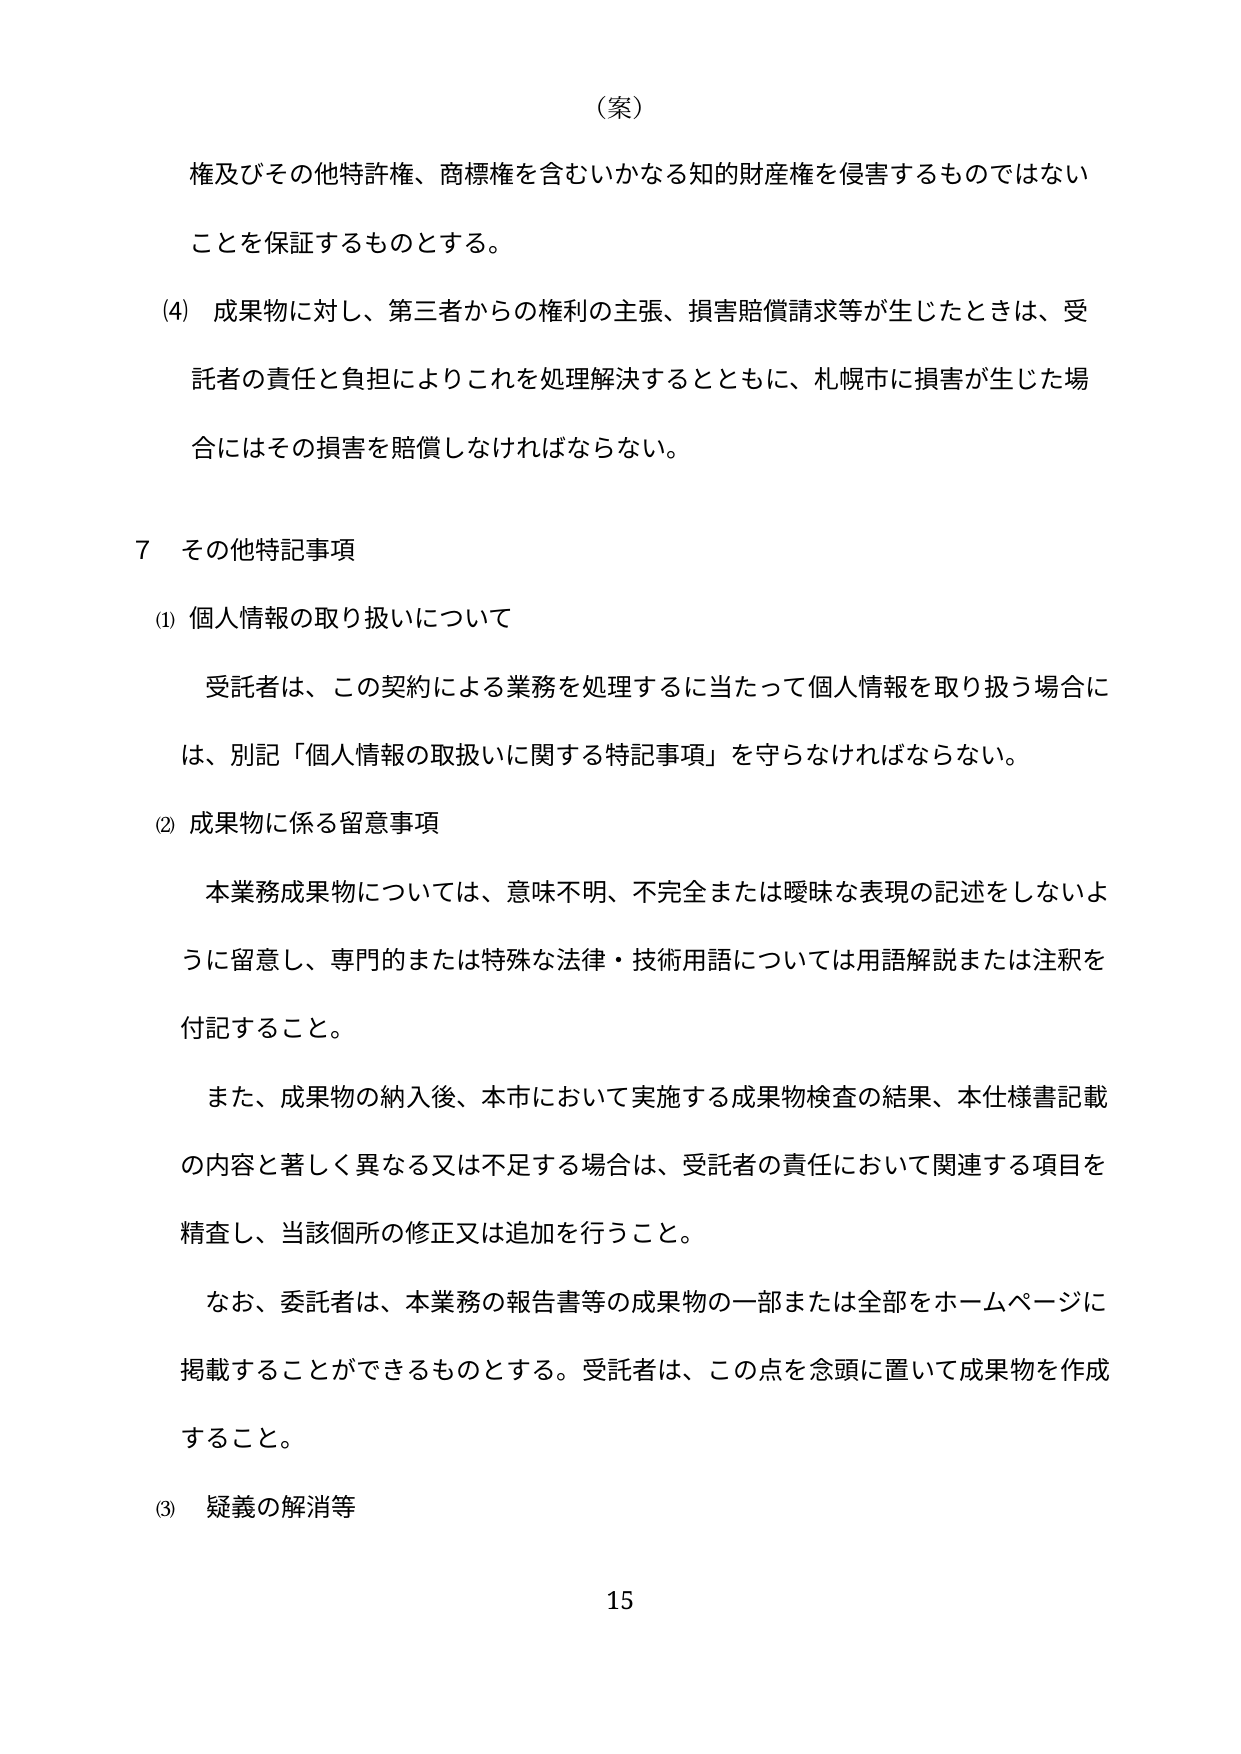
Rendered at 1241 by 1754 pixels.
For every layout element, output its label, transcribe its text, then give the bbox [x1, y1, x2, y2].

text ⑷ 成果物に対し、第三者からの権利の主張、損害賠償請求等が生じたときは、受託者の責任と負担によりこれを処理解決するとともに、札幌市に損害が生じた場合にはその損害を賠償しなければならない。 [138, 275, 1110, 480]
text ⑶ 疑義の解消等 [130, 1471, 1110, 1539]
text ⑴ 個人情報の取り扱いについて [130, 583, 1110, 651]
text ⑵ 成果物に係る留意事項 [130, 788, 1110, 856]
text 本業務成果物については、意味不明、不完全または曖昧な表現の記述をしないように留意し、専門的または特殊な法律・技術用語については用語解説または注釈を付記すること。 [180, 856, 1110, 1061]
text 受託者は、この契約による業務を処理するに当たって個人情報を取り扱う場合には、別記「個人情報の取扱いに関する特記事項」を守らなければならない。 [180, 651, 1110, 788]
text なお、委託者は、本業務の報告書等の成果物の一部または全部をホームページに掲載することができるものとする。受託者は、この点を念頭に置いて成果物を作成すること。 [180, 1266, 1110, 1471]
text ７ その他特記事項 [130, 514, 1110, 583]
text また、成果物の納入後、本市において実施する成果物検査の結果、本仕様書記載の内容と著しく異なる又は不足する場合は、受託者の責任において関連する項目を精査し、当該個所の修正又は追加を行うこと。 [180, 1061, 1110, 1266]
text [136, 139, 1110, 275]
